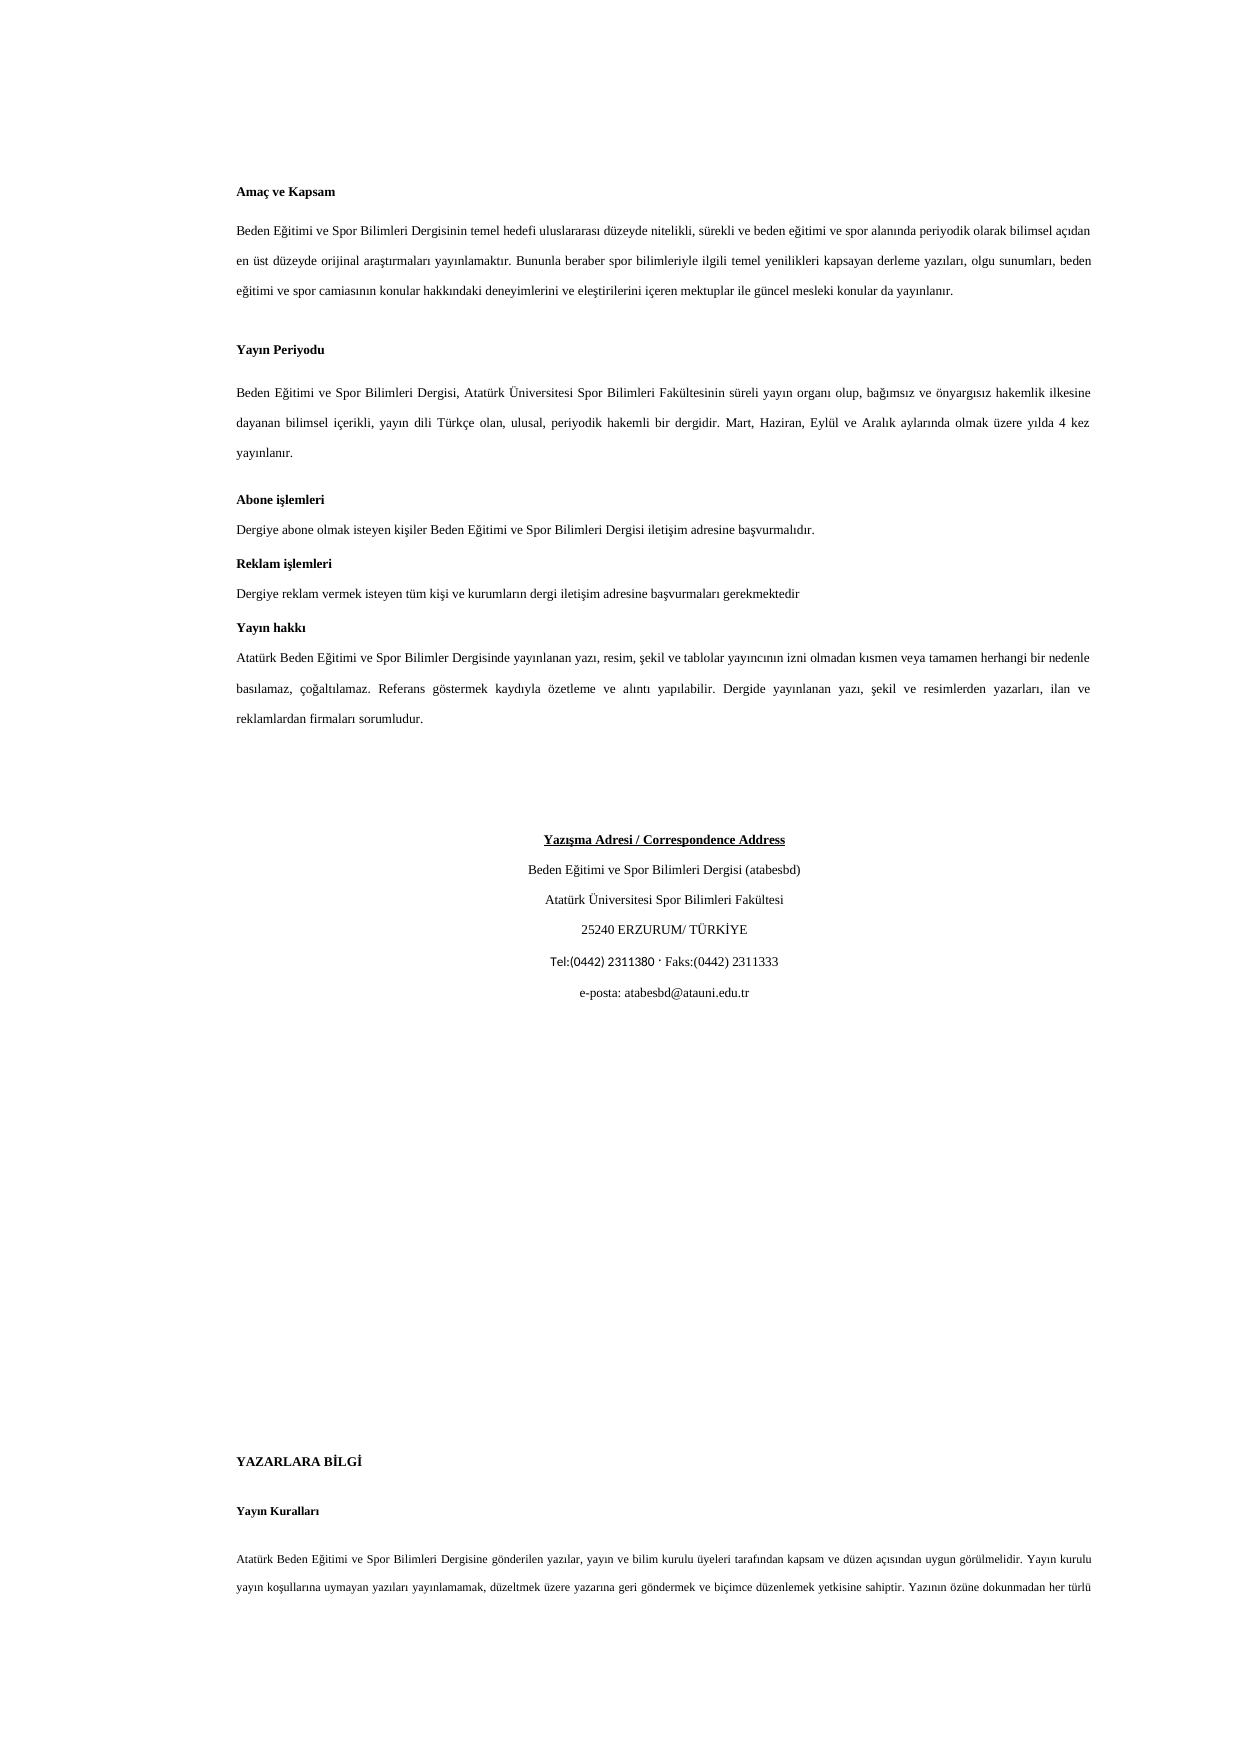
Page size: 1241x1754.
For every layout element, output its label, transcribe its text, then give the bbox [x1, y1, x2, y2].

text Yayın Periyodu [236, 331, 1092, 357]
text Dergiye abone olmak isteyen kişiler Beden Eğitimi ve Spor Bilimleri Dergisi iletişim adresine başvurmalıdır. [236, 511, 1092, 537]
text Dergiye reklam vermek isteyen tüm kişi ve kurumların dergi iletişim adresine başvurmaları gerekmektedir [236, 575, 1092, 602]
text Reklam işlemleri [236, 545, 1092, 571]
text Tel:(0442) 2311380 · Faks:(0442) 2311333 [236, 942, 1092, 969]
text Yayın hakkı [236, 609, 1092, 636]
text Beden Eğitimi ve Spor Bilimleri Dergisinin temel hedefi uluslararası düzeyde nitelikli, sürekli ve beden eğitimi ve spor alanında periyodik olarak bilimsel açıdan en üst düzeyde orijinal araştırmaları yayınlamaktır. Bununla beraber spor bilimleriyle ilgili temel yenilikleri kapsayan derleme yazıları, olgu sunumları, beden eğitimi ve spor camiasının konular hakkındaki deneyimlerini ve eleştirilerini içeren mektuplar ile güncel mesleki konular da yayınlanır. [236, 212, 1092, 298]
text Amaç ve Kapsam [236, 173, 1092, 199]
text Abone işlemleri [236, 481, 1092, 507]
text Atatürk Beden Eğitimi ve Spor Bilimler Dergisinde yayınlanan yazı, resim, şekil ve tablolar yayıncının izni olmadan kısmen veya tamamen herhangi bir nedenle basılamaz, çoğaltılamaz. Referans göstermek kaydıyla özetleme ve alıntı yapılabilir. Dergide yayınlanan yazı, şekil ve resimlerden yazarları, ilan ve reklamlardan firmaları sorumludur. [236, 639, 1092, 726]
text Beden Eğitimi ve Spor Bilimleri Dergisi (atabesbd) [236, 851, 1092, 877]
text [236, 1542, 1092, 1594]
text Yazışma Adresi / Correspondence Address [236, 821, 1092, 847]
text YAZARLARA BİLGİ [236, 1442, 1092, 1469]
text Beden Eğitimi ve Spor Bilimleri Dergisi, Atatürk Üniversitesi Spor Bilimleri Fakültesinin süreli yayın organı olup, bağımsız ve önyargısız hakemlik ilkesine dayanan bilimsel içerikli, yayın dili Türkçe olan, ulusal, periyodik hakemli bir dergidir. Mart, Haziran, Eylül ve Aralık aylarında olmak üzere yılda 4 kez yayınlanır. [236, 374, 1092, 461]
text 25240 ERZURUM/ TÜRKİYE [236, 911, 1092, 938]
text Atatürk Üniversitesi Spor Bilimleri Fakültesi [236, 881, 1092, 907]
text Yayın Kuralları [236, 1493, 1092, 1518]
text e-posta: atabesbd@atauni.edu.tr [236, 974, 1092, 1000]
